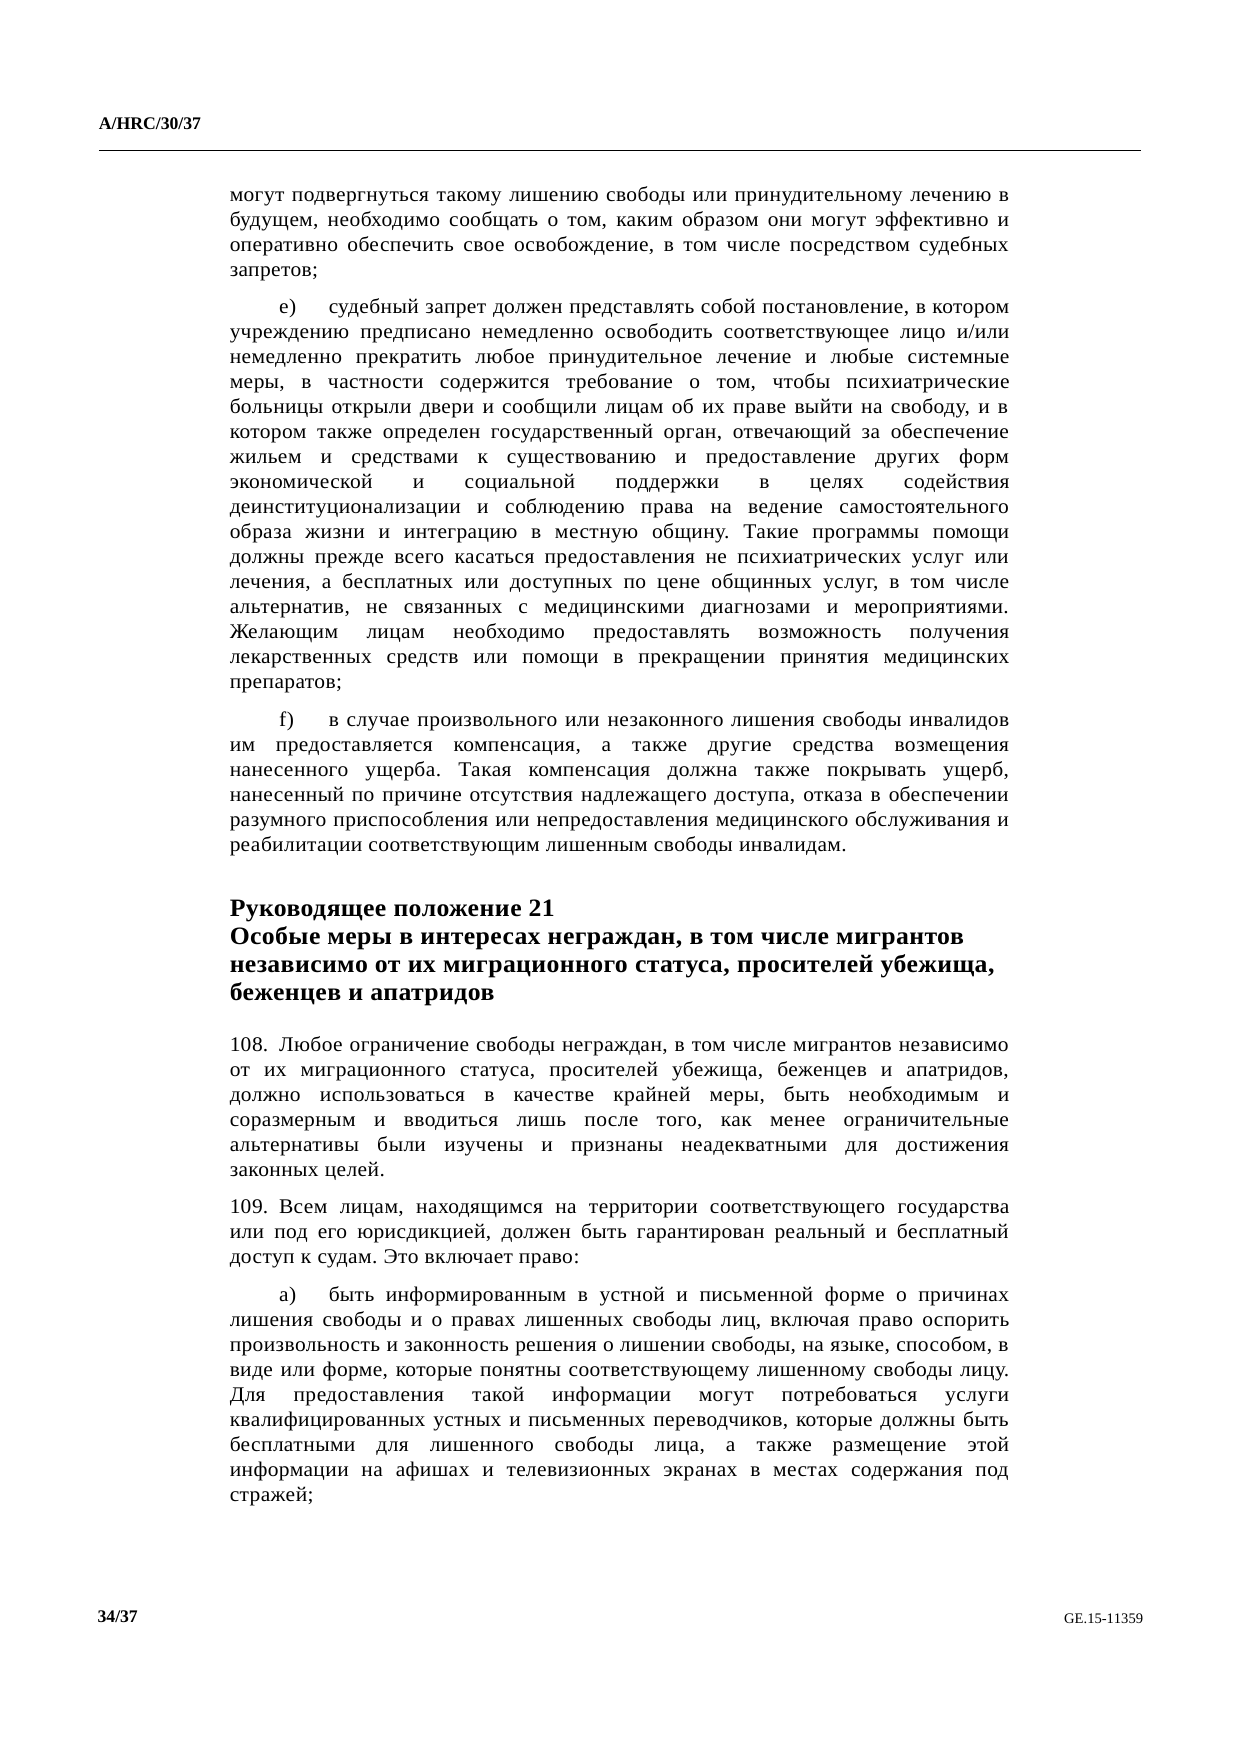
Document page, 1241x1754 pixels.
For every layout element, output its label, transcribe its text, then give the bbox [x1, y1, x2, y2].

text e) судебный запрет должен представлять собой постановление, в котором учреждению предписано немедленно освободить соответствующее лицо и/или немедленно прекратить любое принудительное лечение и любые системные меры, в частности содержится требование о том, чтобы психиатрические больницы открыли двери и сообщили лицам об их праве выйти на свободу, и в котором также определен государственный орган, отвечающий за обеспечение жильем и средствами к существованию и предоставление других форм экономической и социальной поддержки в целях содействия деинституционализации и соблюдению права на ведение самостоятельного образа жизни и интеграцию в местную общину. Такие программы помощи должны прежде всего касаться предоставления не психиатрических услуг или лечения, а бесплатных или доступных по цене общинных услуг, в том числе альтернатив, не связанных с медицинскими диагнозами и мероприятиями. Желающим лицам необходимо предоставлять возможность получения лекарственных средств или помощи в прекращении принятия медицинских препаратов; [229, 294, 1011, 694]
text Руководящее положение 21 Особые меры в интересах неграждан, в том числе мигрантов независимо от их миграционного статуса, просителей убежища, беженцев и апатридов [97, 894, 1011, 1006]
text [229, 181, 1011, 281]
text 108. Любое ограничение свободы неграждан, в том числе мигрантов независимо от их миграционного статуса, просителей убежища, беженцев и апатридов, должно использоваться в качестве крайней меры, быть необходимым и соразмерным и вводиться лишь после того, как менее ограничительные альтернативы были изучены и признаны неадекватными для достижения законных целей. [229, 1031, 1011, 1181]
text a) быть информированным в устной и письменной форме о причинах лишения свободы и о правах лишенных свободы лиц, включая право оспорить произвольность и законность решения о лишении свободы, на языке, способом, в виде или форме, которые понятны соответствующему лишенному свободы лицу. Для предоставления такой информации могут потребоваться услуги квалифицированных устных и письменных переводчиков, которые должны быть бесплатными для лишенного свободы лица, а также размещение этой информации на афишах и телевизионных экранах в местах содержания под стражей; [229, 1281, 1011, 1506]
text f) в случае произвольного или незаконного лишения свободы инвалидов им предоставляется компенсация, а также другие средства возмещения нанесенного ущерба. Такая компенсация должна также покрывать ущерб, нанесенный по причине отсутствия надлежащего доступа, отказа в обеспечении разумного приспособления или непредоставления медицинского обслуживания и реабилитации соответствующим лишенным свободы инвалидам. [229, 706, 1011, 856]
text 109. Всем лицам, находящимся на территории соответствующего государства или под его юрисдикцией, должен быть гарантирован реальный и бесплатный доступ к судам. Это включает право: [229, 1194, 1011, 1269]
